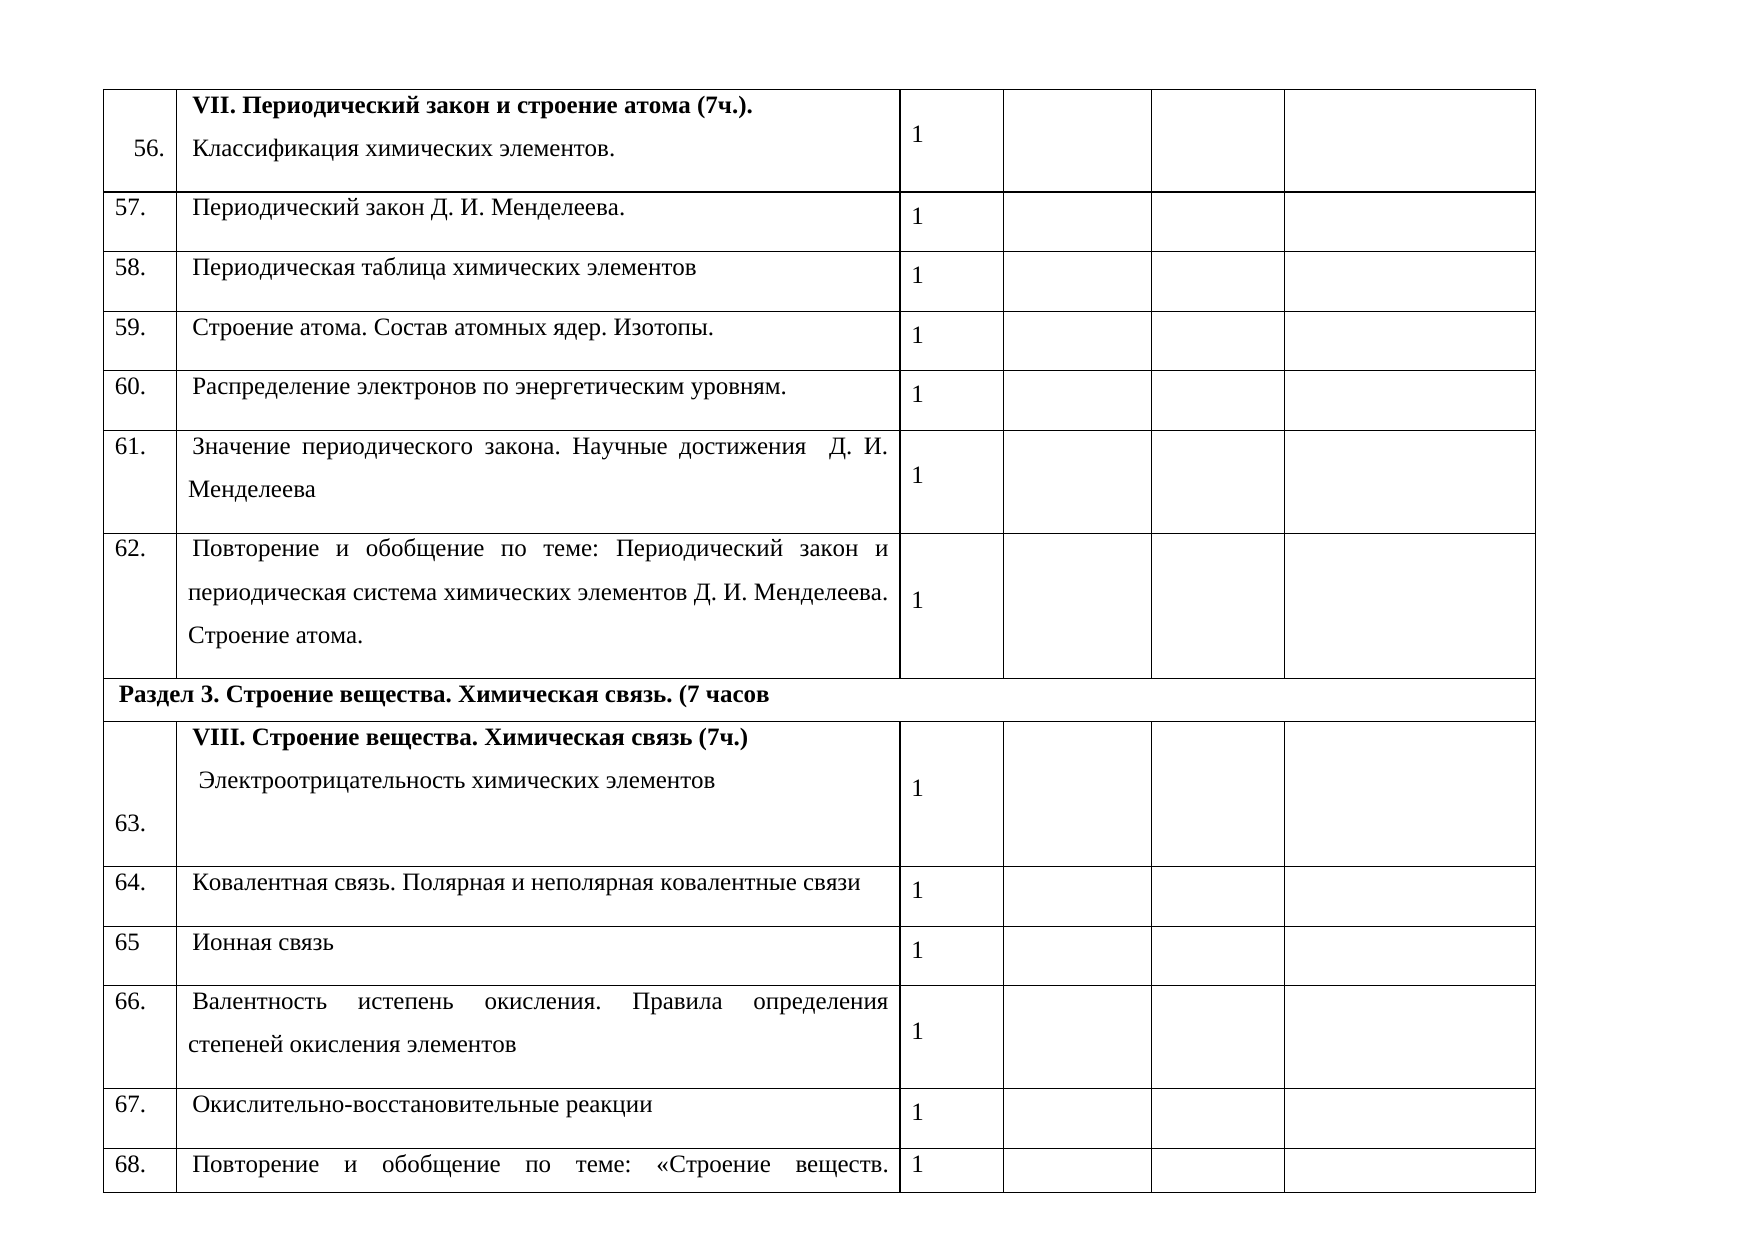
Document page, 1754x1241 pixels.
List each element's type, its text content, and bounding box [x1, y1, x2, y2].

table_cell [1285, 722, 1535, 866]
table_cell [1004, 193, 1151, 251]
table_cell VII. Периодический закон и строение атома (7ч.). Классификация химических элементов. [177, 90, 899, 191]
table_cell 1 [901, 534, 1003, 678]
table_cell Значение периодического закона. Научные достижения Д. И. Менделеева [177, 431, 899, 532]
table_cell [1285, 534, 1535, 678]
table_cell VIII. Строение вещества. Химическая связь (7ч.) Электроотрицательность химических элементов [177, 722, 899, 866]
table_cell [1152, 927, 1284, 985]
table_cell Раздел 3. Строение вещества. Химическая связь. (7 часов [104, 679, 1535, 721]
table_cell 57. [104, 193, 176, 251]
table_cell [1004, 534, 1151, 678]
table_cell Строение атома. Состав атомных ядер. Изотопы. [177, 312, 899, 370]
table_cell [1004, 431, 1151, 532]
table_cell 56. [104, 90, 176, 191]
table_cell [1004, 927, 1151, 985]
table_cell [1152, 312, 1284, 370]
table_cell [1152, 1089, 1284, 1148]
table_cell 1 [901, 371, 1003, 430]
table_cell 60. [104, 371, 176, 430]
table_cell Распределение электронов по энергетическим уровням. [177, 371, 899, 430]
table_cell [1004, 867, 1151, 926]
table_cell 64. [104, 867, 176, 926]
table_cell 1 [901, 986, 1003, 1088]
table_cell Ковалентная связь. Полярная и неполярная ковалентные связи [177, 867, 899, 926]
table_cell 1 [901, 431, 1003, 532]
table_cell [1285, 371, 1535, 430]
table_cell [1004, 90, 1151, 191]
table_cell [1285, 252, 1535, 311]
table_cell 1 [901, 867, 1003, 926]
table_cell [1285, 1089, 1535, 1148]
table_cell 67. [104, 1089, 176, 1148]
table_cell [1152, 986, 1284, 1088]
table_cell [1285, 431, 1535, 532]
table_cell 61. [104, 431, 176, 532]
table_cell [1004, 371, 1151, 430]
table_cell Периодическая таблица химических элементов [177, 252, 899, 311]
table_cell [1004, 1149, 1151, 1192]
table_cell [1004, 722, 1151, 866]
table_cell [177, 1149, 899, 1192]
table_cell 65 [104, 927, 176, 985]
table_cell [1285, 193, 1535, 251]
table_cell 59. [104, 312, 176, 370]
table_cell [1152, 431, 1284, 532]
table_cell 1 [901, 1149, 1003, 1192]
table_cell [1004, 312, 1151, 370]
table_cell Ионная связь [177, 927, 899, 985]
table_cell [1285, 312, 1535, 370]
table_cell [1285, 867, 1535, 926]
table_cell [1152, 193, 1284, 251]
table_cell 66. [104, 986, 176, 1088]
table_cell 58. [104, 252, 176, 311]
table_cell [1152, 722, 1284, 866]
table_cell 1 [901, 927, 1003, 985]
table_cell 1 [901, 193, 1003, 251]
table_cell Окислительно-восстановительные реакции [177, 1089, 899, 1148]
table_cell [1152, 534, 1284, 678]
table_cell 1 [901, 252, 1003, 311]
table_cell [1152, 371, 1284, 430]
table_cell [1285, 986, 1535, 1088]
table_cell [1285, 90, 1535, 191]
table_cell [1152, 252, 1284, 311]
table_cell [1004, 1089, 1151, 1148]
table_cell 1 [901, 90, 1003, 191]
table_cell [1152, 1149, 1284, 1192]
table_cell [1004, 252, 1151, 311]
table_cell [1152, 90, 1284, 191]
table_cell 62. [104, 534, 176, 678]
table_cell 63. [104, 722, 176, 866]
table_cell Повторение и обобщение по теме: Периодический закон и периодическая система химических элементов Д. И. Менделеева. Строение атома. [177, 534, 899, 678]
table_cell 1 [901, 312, 1003, 370]
table_cell 1 [901, 722, 1003, 866]
table_cell [1152, 867, 1284, 926]
table_cell [1285, 1149, 1535, 1192]
table_cell 1 [901, 1089, 1003, 1148]
table_cell Периодический закон Д. И. Менделеева. [177, 193, 899, 251]
table_cell 68. [104, 1149, 176, 1192]
table_cell [1285, 927, 1535, 985]
table_cell [1004, 986, 1151, 1088]
table_cell Валентность истепень окисления. Правила определения степеней окисления элементов [177, 986, 899, 1088]
